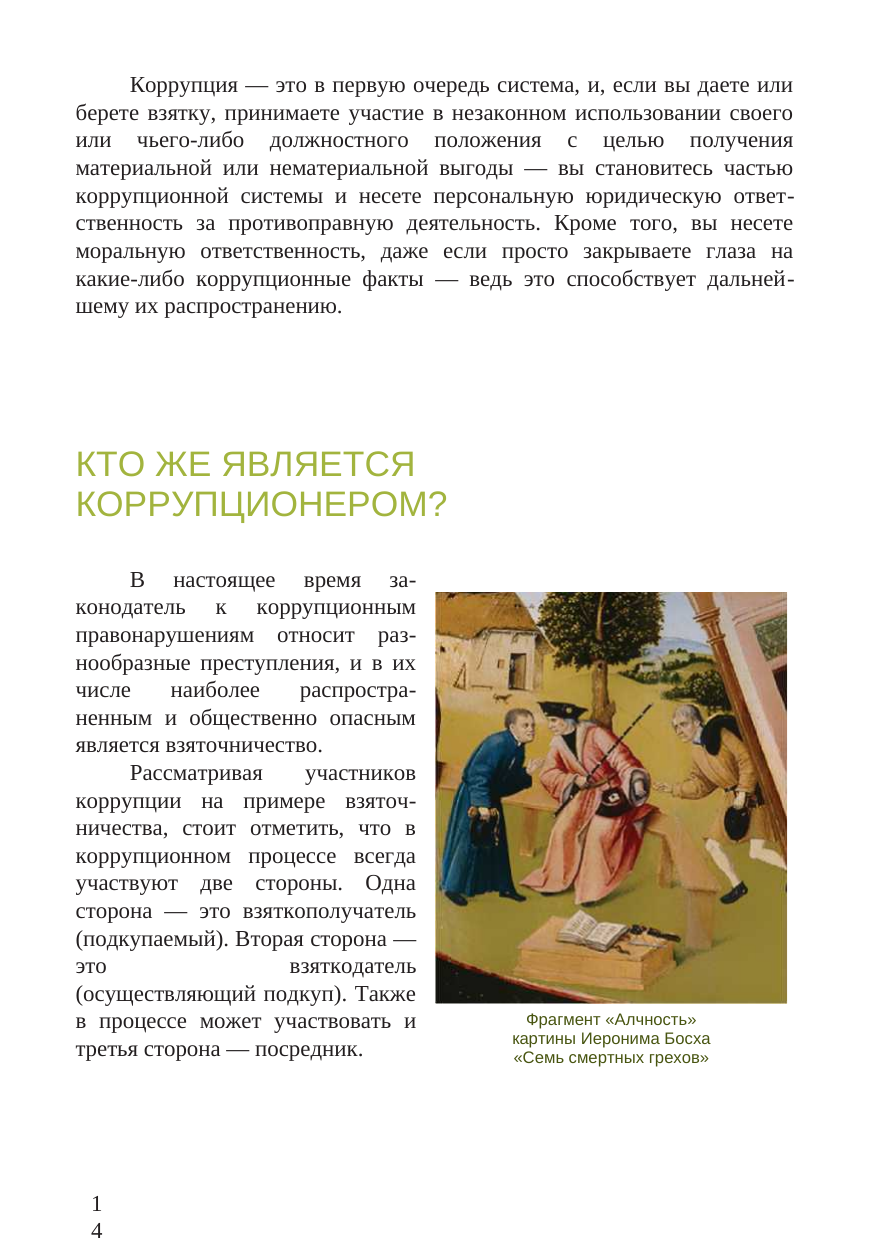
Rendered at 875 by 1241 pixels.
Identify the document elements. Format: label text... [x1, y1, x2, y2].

text КТО ЖЕ ЯВЛЯЕТСЯ [75, 443, 794, 483]
picture [435, 592, 788, 1004]
text Коррупция — это в первую очередь система, и, если вы даете или берете взятку, принимаете участие в незаконном использовании своего или чьего-либо должностного положения с целью получения материальной или нематериальной выгоды — вы становитесь частью коррупционной системы и несете персональную юридическую ответственность за противоправную деятельность. Кроме того, вы несете моральную ответственность, даже если просто закрываете глаза на какие-либо коррупционные факты — ведь это способствует дальнейшему их распространению. [75, 71, 794, 318]
text КОРРУПЦИОНЕРОМ? [75, 483, 794, 524]
text В настоящее время законодатель к коррупционным правонарушениям относит разнообразные преступления, и в их числе наиболее распространенным и общественно опасным является взяточничество. [75, 566, 794, 758]
text Рассматривая участников коррупции на примере взяточничества, стоит отметить, что в коррупционном процессе всегда участвуют две стороны. Одна сторона — это взяткополучатель (подкупаемый). Вторая сторона — это взяткодатель (осуществляющий подкуп). Также в процессе может участвовать и третья сторона — посредник. [75, 759, 794, 1061]
